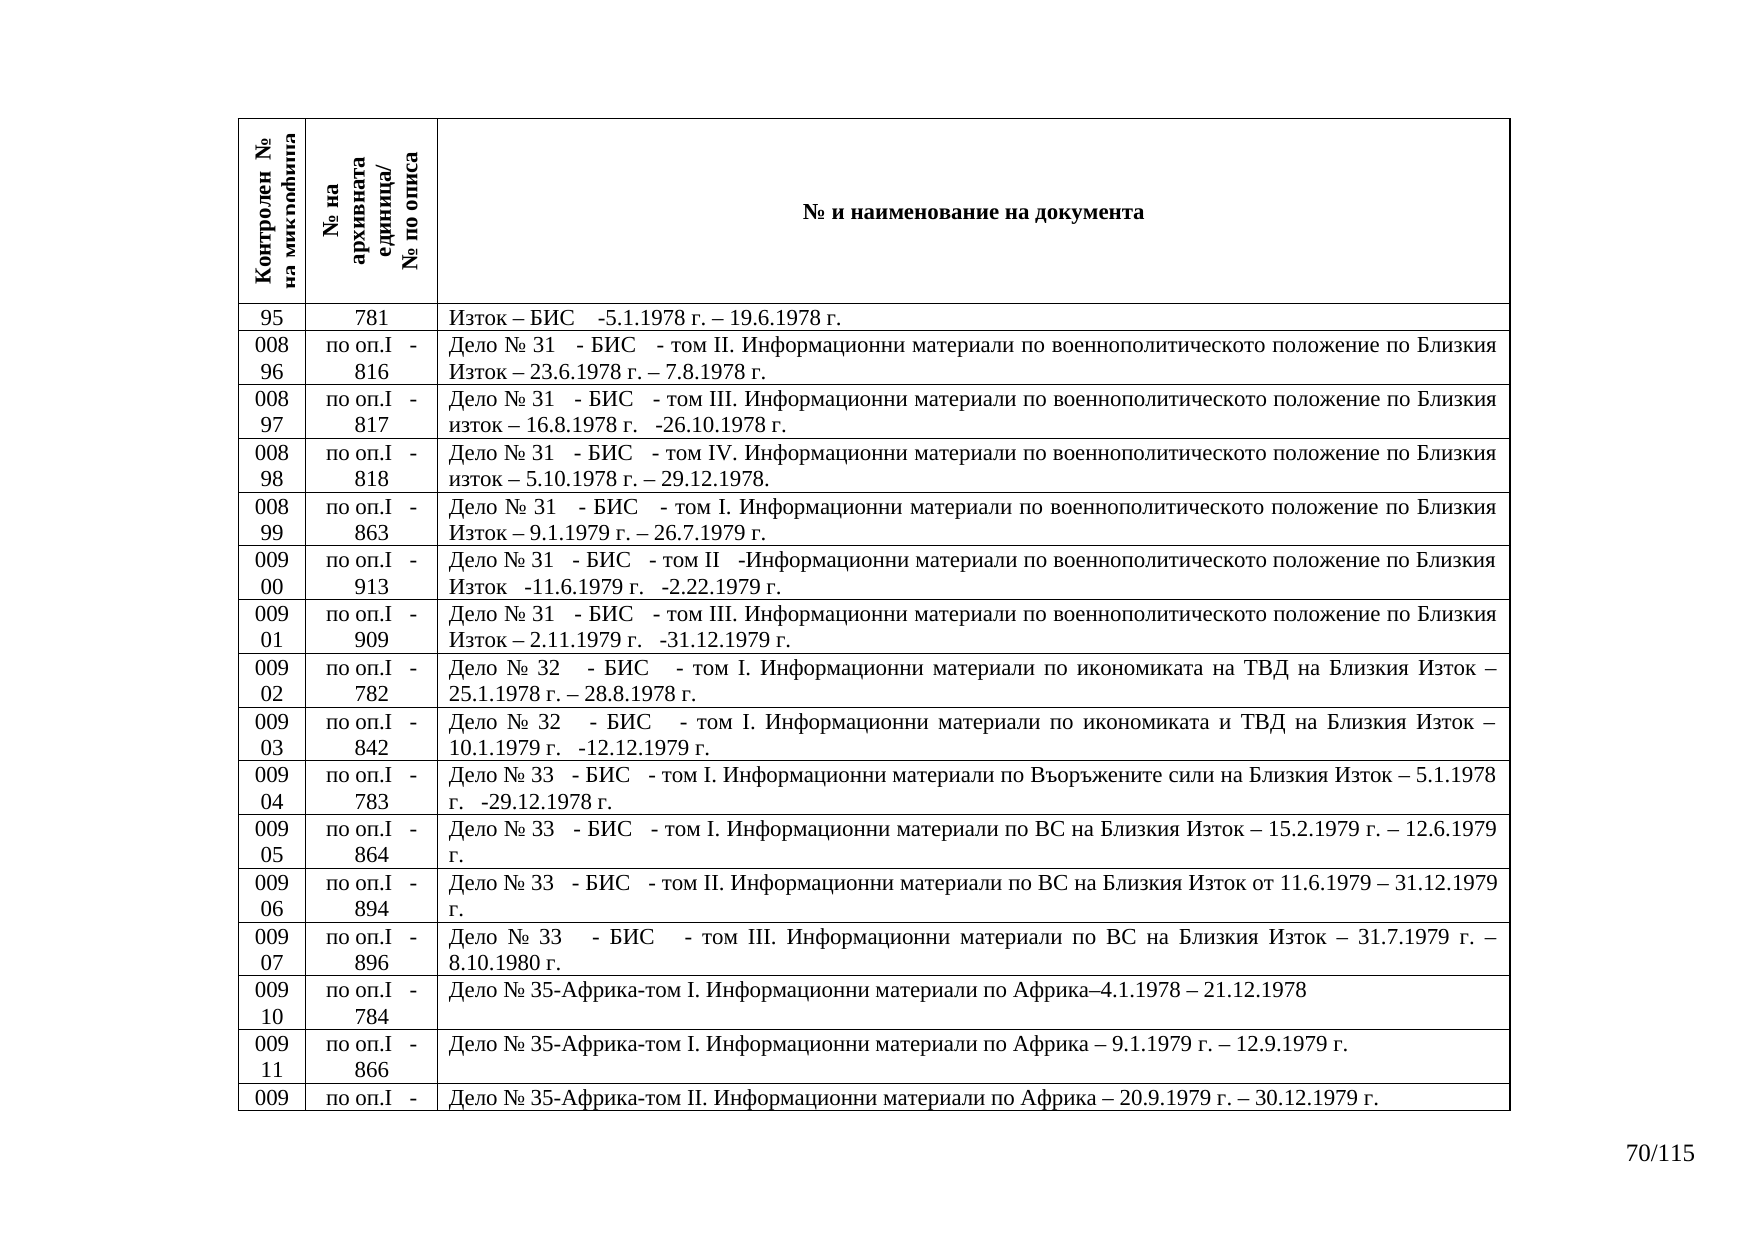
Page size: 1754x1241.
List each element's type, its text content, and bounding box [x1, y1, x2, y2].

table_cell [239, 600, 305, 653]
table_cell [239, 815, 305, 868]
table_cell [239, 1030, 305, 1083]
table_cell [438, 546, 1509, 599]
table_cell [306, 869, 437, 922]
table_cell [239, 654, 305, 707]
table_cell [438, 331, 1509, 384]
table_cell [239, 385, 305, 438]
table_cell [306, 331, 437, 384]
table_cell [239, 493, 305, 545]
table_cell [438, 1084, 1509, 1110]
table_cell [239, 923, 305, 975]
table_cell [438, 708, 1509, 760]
table_header № на архивната единица/ № по описа [306, 119, 437, 303]
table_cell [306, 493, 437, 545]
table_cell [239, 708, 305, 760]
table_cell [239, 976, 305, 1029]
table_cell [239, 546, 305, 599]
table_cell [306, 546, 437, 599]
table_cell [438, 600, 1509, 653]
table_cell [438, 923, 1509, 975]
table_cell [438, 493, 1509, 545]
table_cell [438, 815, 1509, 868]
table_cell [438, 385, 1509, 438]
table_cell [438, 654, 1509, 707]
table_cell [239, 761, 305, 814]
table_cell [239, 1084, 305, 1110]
table_header Контролен № на микрофиша [239, 119, 305, 303]
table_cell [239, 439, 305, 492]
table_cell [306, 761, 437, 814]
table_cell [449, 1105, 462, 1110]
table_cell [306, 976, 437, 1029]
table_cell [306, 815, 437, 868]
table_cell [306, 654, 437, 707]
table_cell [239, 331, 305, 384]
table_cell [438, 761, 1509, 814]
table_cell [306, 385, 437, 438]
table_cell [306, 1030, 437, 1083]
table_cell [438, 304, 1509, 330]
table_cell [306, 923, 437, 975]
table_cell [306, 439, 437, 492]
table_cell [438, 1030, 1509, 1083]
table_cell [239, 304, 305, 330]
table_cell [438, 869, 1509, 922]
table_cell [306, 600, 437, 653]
table_header № и наименование на документа [438, 119, 1509, 303]
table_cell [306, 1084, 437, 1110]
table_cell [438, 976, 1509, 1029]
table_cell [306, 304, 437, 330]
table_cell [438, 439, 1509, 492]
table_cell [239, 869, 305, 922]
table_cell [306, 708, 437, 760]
